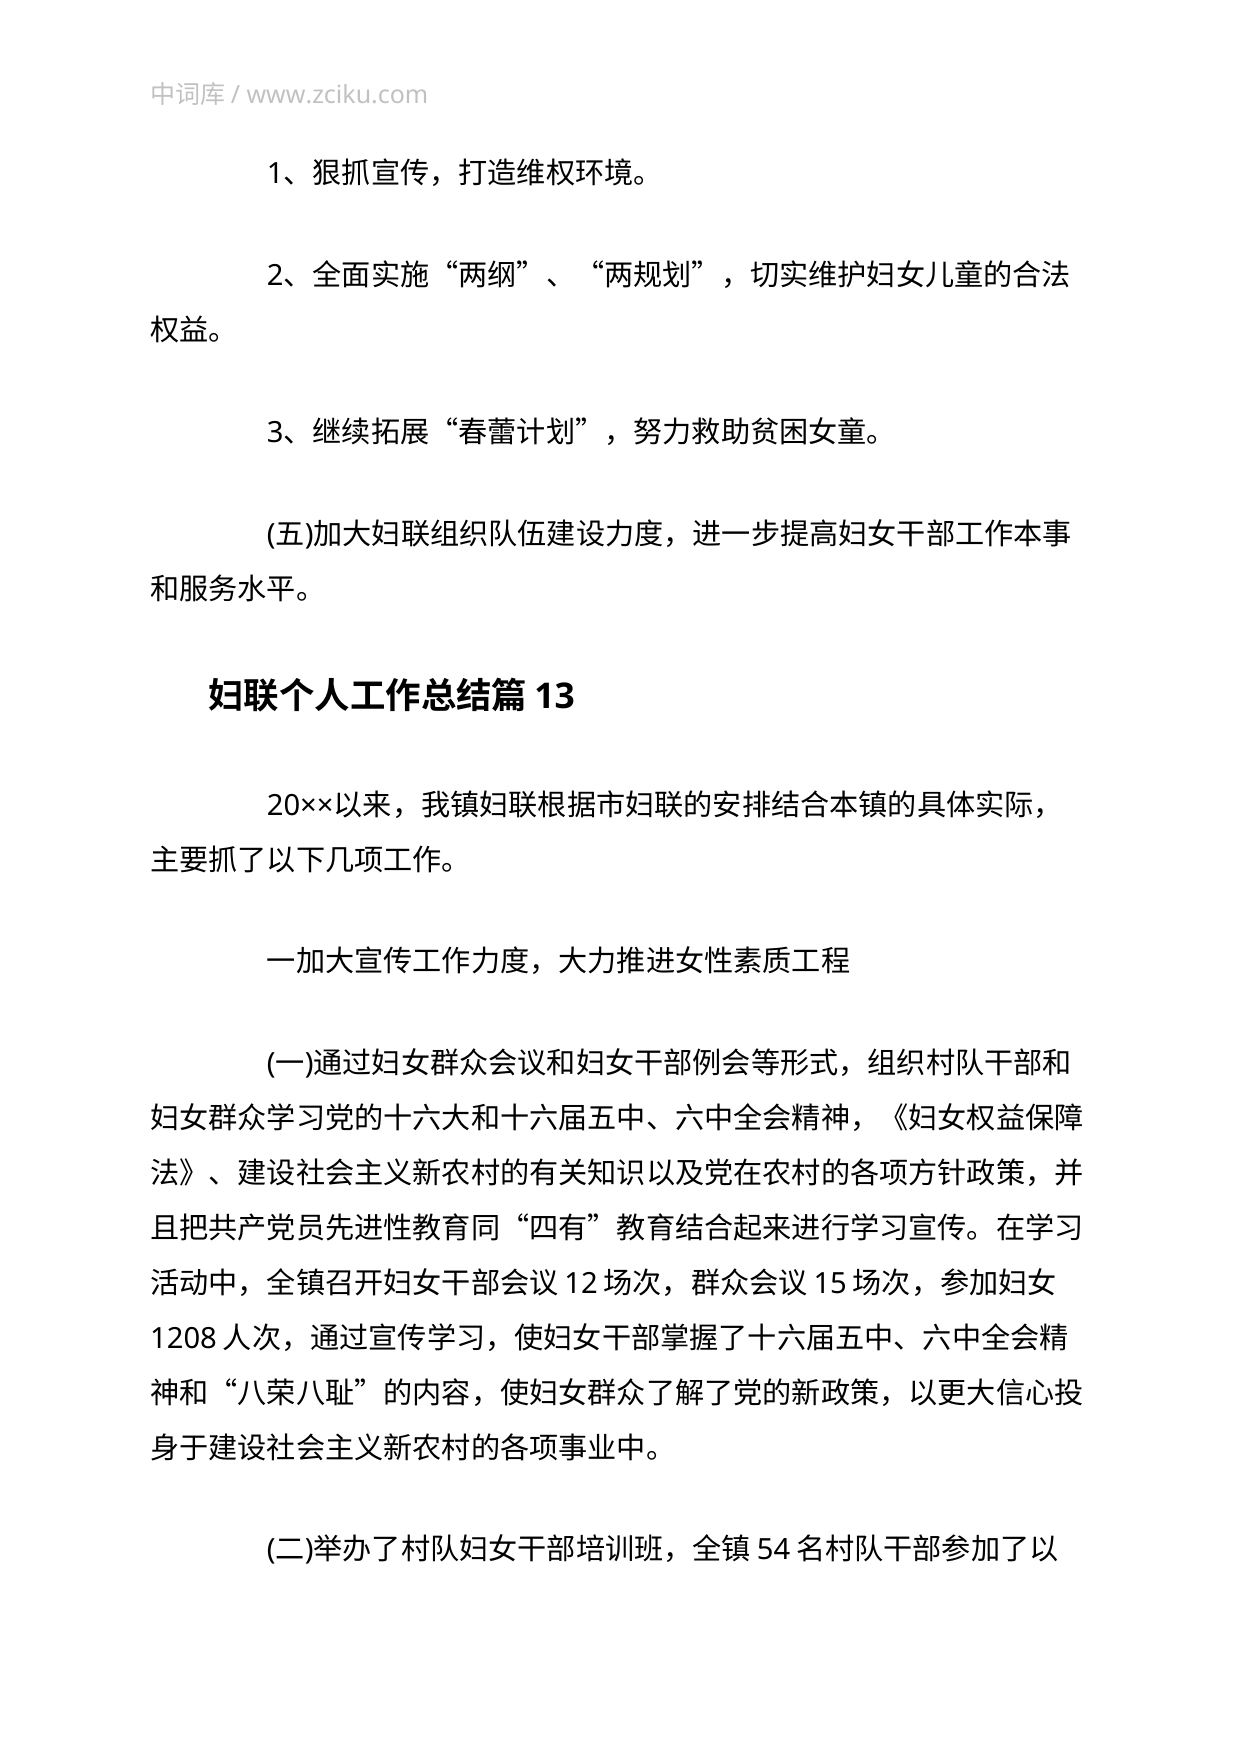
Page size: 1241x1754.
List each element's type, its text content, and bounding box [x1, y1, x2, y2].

text (一)通过妇女群众会议和妇女干部例会等形式，组织村队干部和妇女群众学习党的十六大和十六届五中、六中全会精神，《妇女权益保障法》、建设社会主义新农村的有关知识以及党在农村的各项方针政策，并且把共产党员先进性教育同“四有”教育结合起来进行学习宣传。在学习活动中，全镇召开妇女干部会议12场次，群众会议15场次，参加妇女1208人次，通过宣传学习，使妇女干部掌握了十六届五中、六中全会精神和“八荣八耻”的内容，使妇女群众了解了党的新政策，以更大信心投身于建设社会主义新农村的各项事业中。 [150, 1039, 1090, 1466]
text 1、狠抓宣传，打造维权环境。 [150, 150, 1090, 192]
text (五)加大妇联组织队伍建设力度，进一步提高妇女干部工作本事和服务水平。 [150, 511, 1090, 608]
text 20××以来，我镇妇联根据市妇联的安排结合本镇的具体实际，主要抓了以下几项工作。 [150, 781, 1090, 878]
text 2、全面实施“两纲”、“两规划”，切实维护妇女儿童的合法权益。 [150, 252, 1090, 349]
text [150, 1526, 1090, 1568]
text 一加大宣传工作力度，大力推进女性素质工程 [150, 938, 1090, 980]
text 3、继续拓展“春蕾计划”，努力救助贫困女童。 [150, 409, 1090, 451]
text 妇联个人工作总结篇13 [150, 667, 1090, 719]
